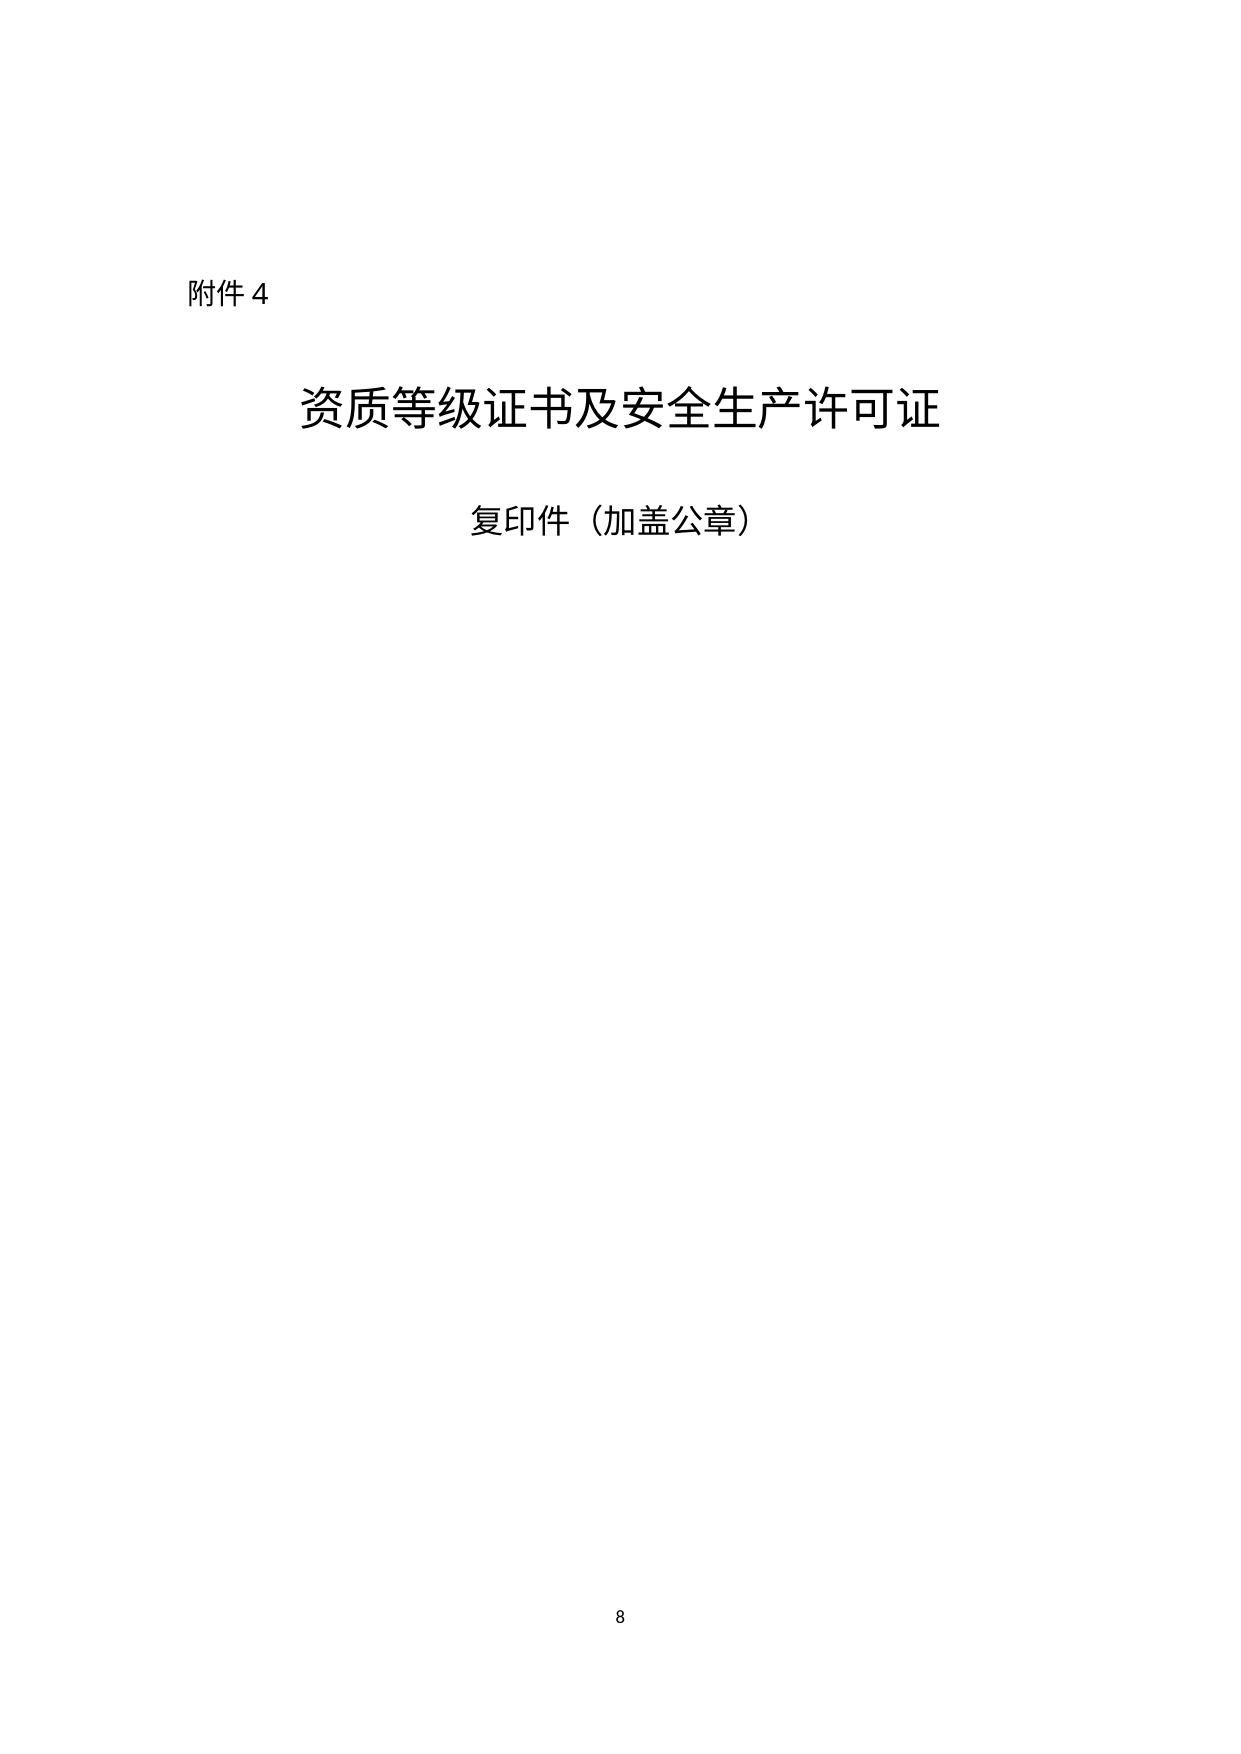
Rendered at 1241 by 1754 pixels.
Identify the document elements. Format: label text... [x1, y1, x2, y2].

text 资质等级证书及安全生产许可证 [187, 357, 1053, 454]
text 复印件（加盖公章） [187, 487, 1053, 552]
text 附件4 [187, 259, 1053, 324]
